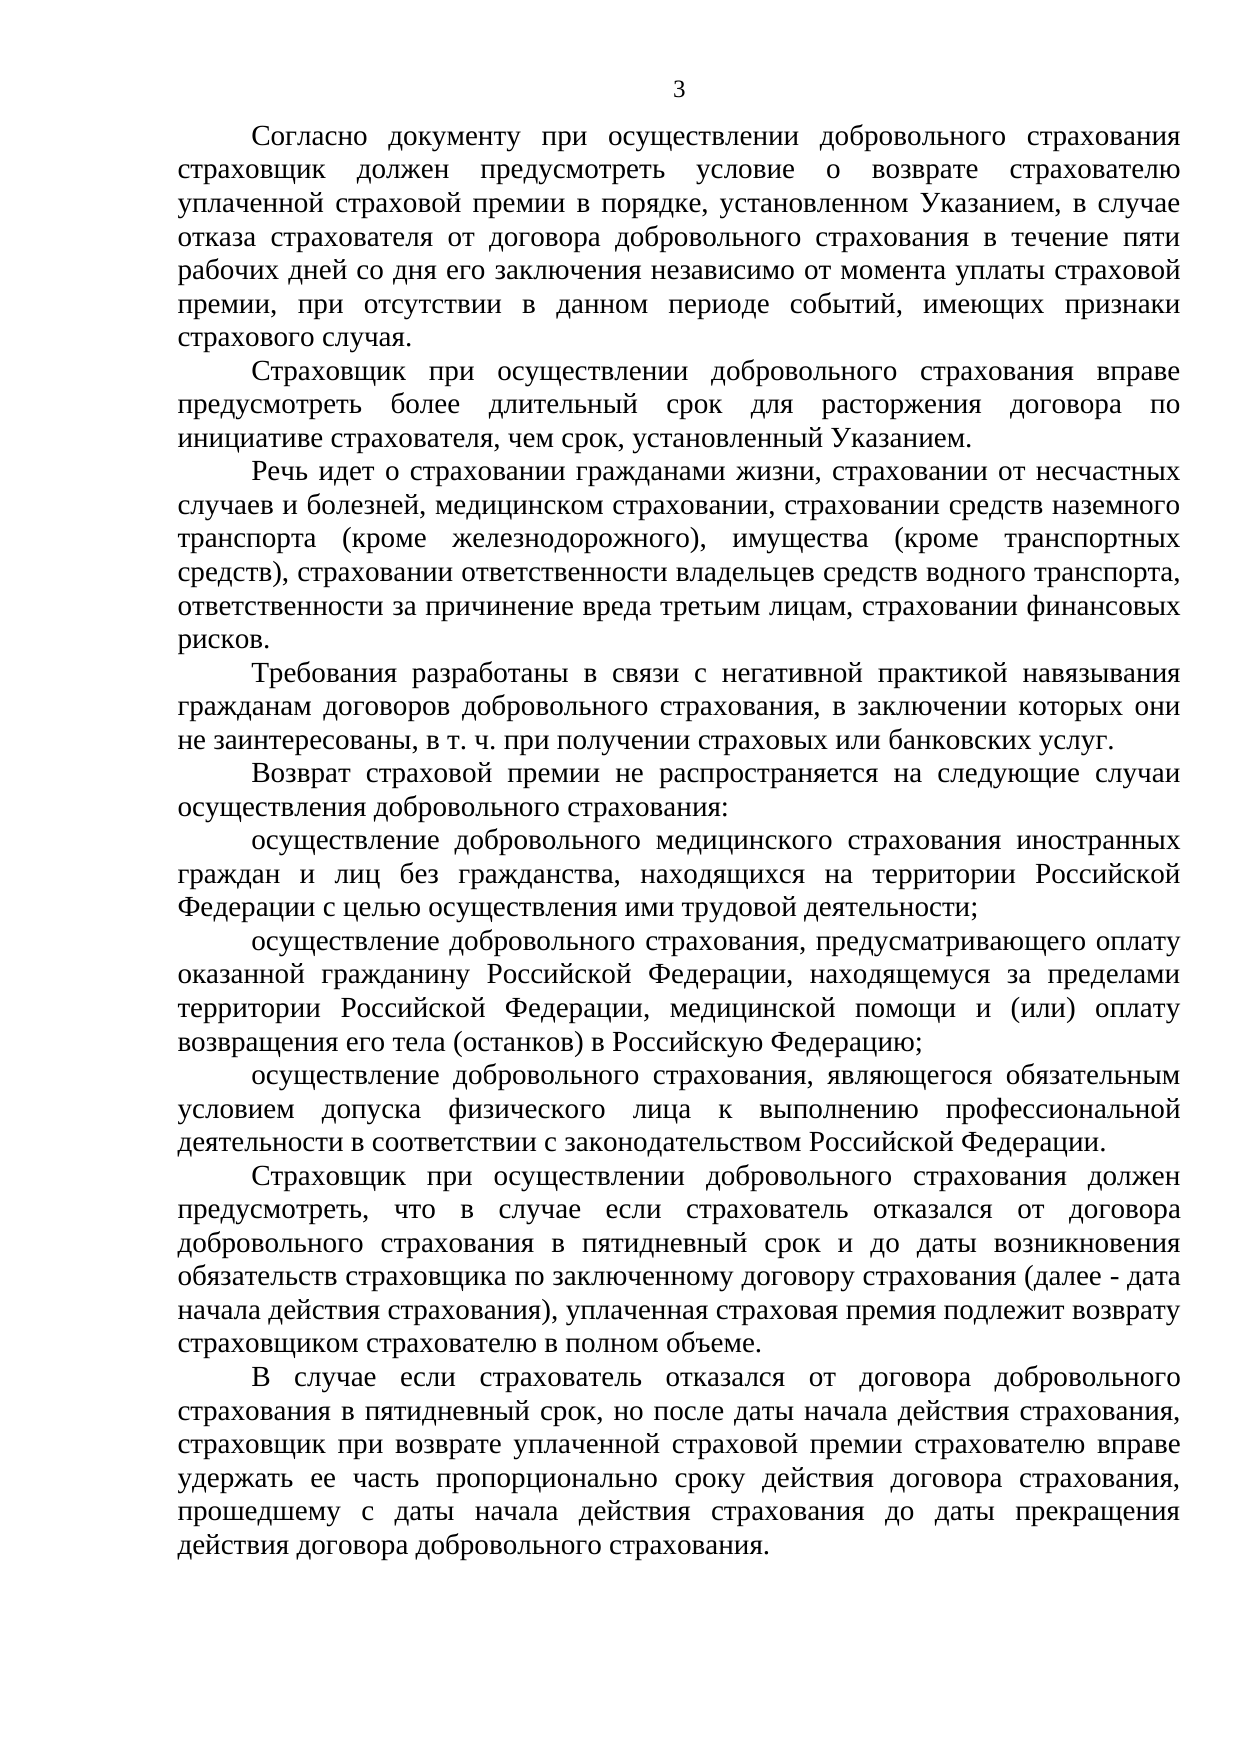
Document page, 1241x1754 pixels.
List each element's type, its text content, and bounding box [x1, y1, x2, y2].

text осуществление добровольного медицинского страхования иностранных граждан и лиц без гражданства, находящихся на территории Российской Федерации с целью осуществления ими трудовой деятельности; [177, 822, 1181, 923]
text Требования разработаны в связи с негативной практикой навязывания гражданам договоров добровольного страхования, в заключении которых они не заинтересованы, в т. ч. при получении страховых или банковских услуг. [177, 655, 1181, 755]
text Согласно документу при осуществлении добровольного страхования страховщик должен предусмотреть условие о возврате страхователю уплаченной страховой премии в порядке, установленном Указанием, в случае отказа страхователя от договора добровольного страхования в течение пяти рабочих дней со дня его заключения независимо от момента уплаты страховой премии, при отсутствии в данном периоде событий, имеющих признаки страхового случая. [177, 118, 1181, 353]
text Страховщик при осуществлении добровольного страхования вправе предусмотреть более длительный срок для расторжения договора по инициативе страхователя, чем срок, установленный Указанием. [177, 353, 1181, 453]
text В случае если страхователь отказался от договора добровольного страхования в пятидневный срок, но после даты начала действия страхования, страховщик при возврате уплаченной страховой премии страхователю вправе удержать ее часть пропорционально сроку действия договора страхования, прошедшему с даты начала действия страхования до даты прекращения действия договора добровольного страхования. [177, 1359, 1181, 1560]
text Возврат страховой премии не распространяется на следующие случаи осуществления добровольного страхования: [177, 755, 1181, 822]
text осуществление добровольного страхования, предусматривающего оплату оказанной гражданину Российской Федерации, находящемуся за пределами территории Российской Федерации, медицинской помощи и (или) оплату возвращения его тела (останков) в Российскую Федерацию; [177, 923, 1181, 1057]
text осуществление добровольного страхования, являющегося обязательным условием допуска физического лица к выполнению профессиональной деятельности в соответствии с законодательством Российской Федерации. [177, 1057, 1181, 1158]
text Страховщик при осуществлении добровольного страхования должен предусмотреть, что в случае если страхователь отказался от договора добровольного страхования в пятидневный срок и до даты возникновения обязательств страховщика по заключенному договору страхования (далее - дата начала действия страхования), уплаченная страховая премия подлежит возврату страховщиком страхователю в полном объеме. [177, 1158, 1181, 1359]
text Речь идет о страховании гражданами жизни, страховании от несчастных случаев и болезней, медицинском страховании, страховании средств наземного транспорта (кроме железнодорожного), имущества (кроме транспортных средств), страховании ответственности владельцев средств водного транспорта, ответственности за причинение вреда третьим лицам, страховании финансовых рисков. [177, 453, 1181, 655]
